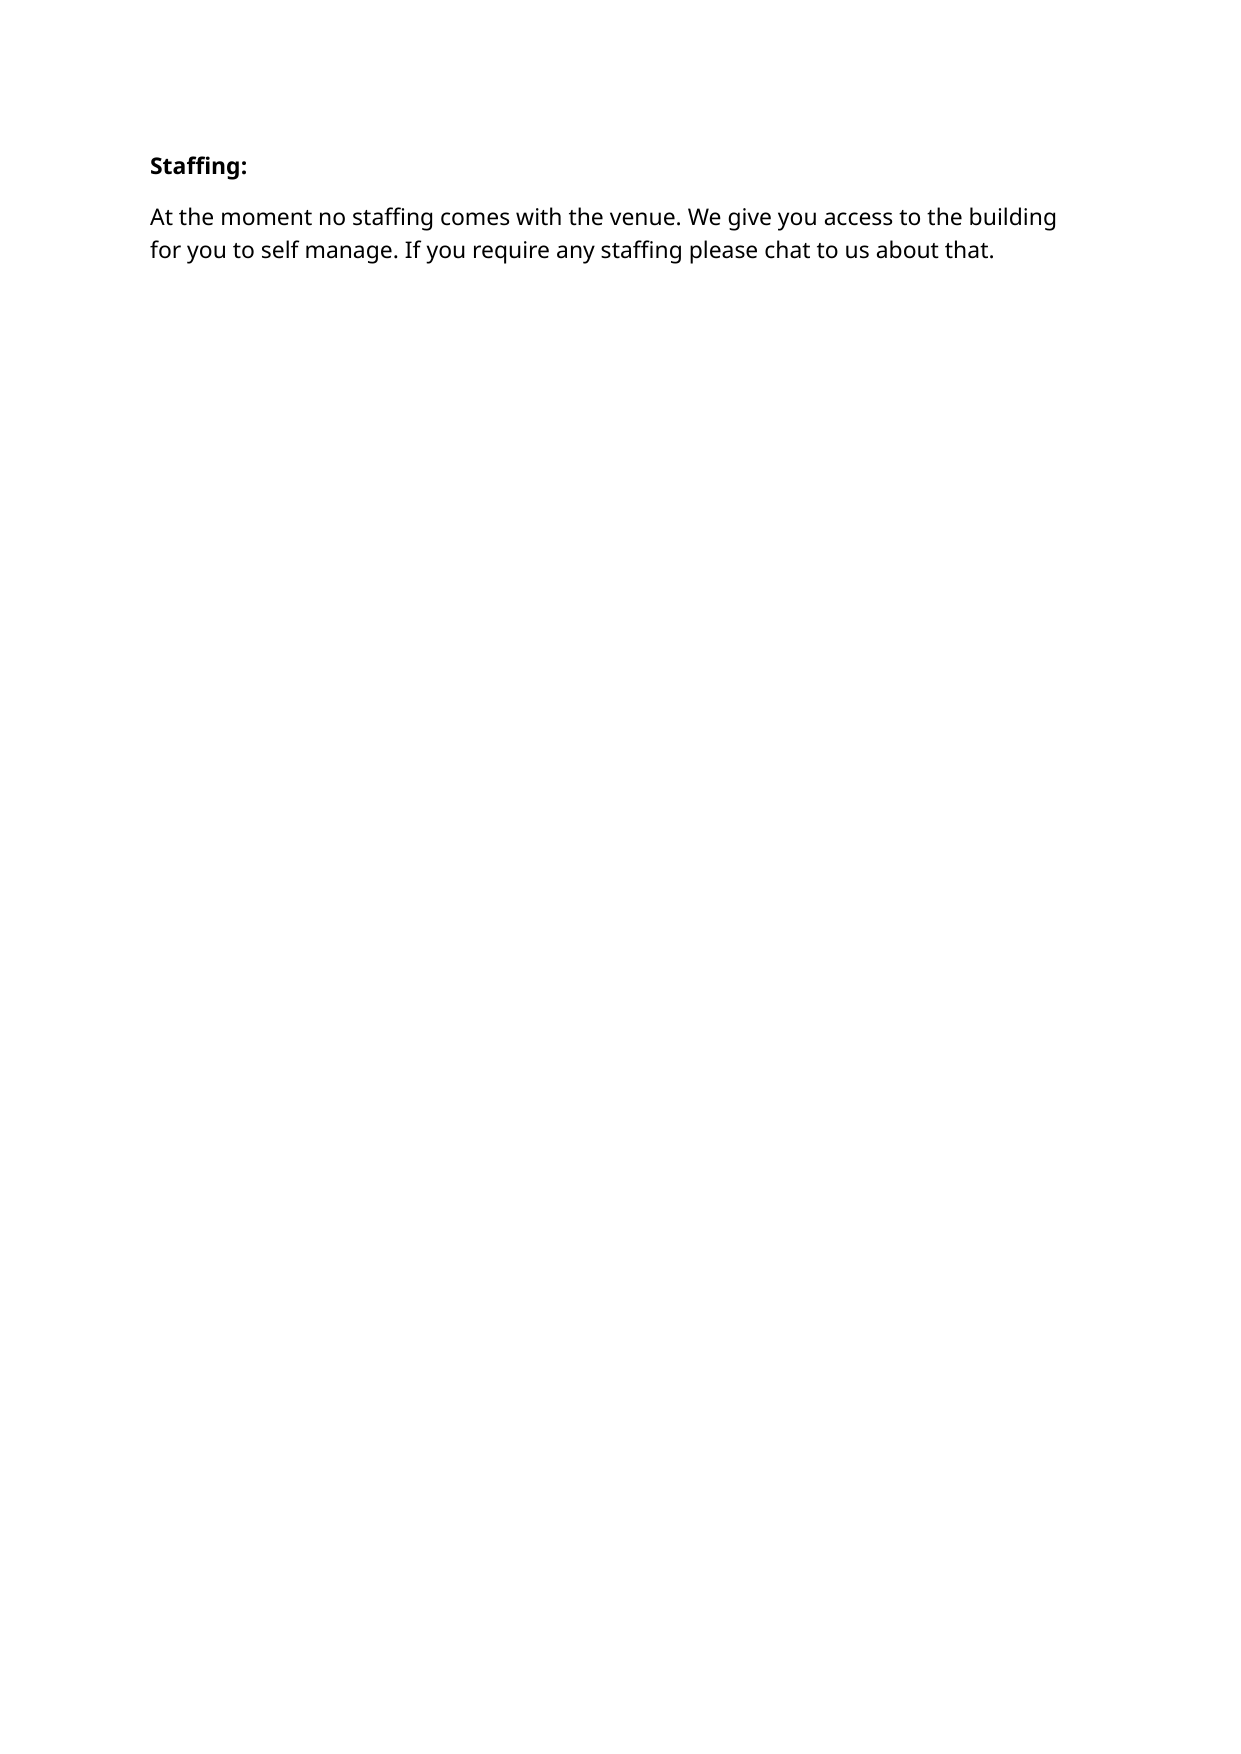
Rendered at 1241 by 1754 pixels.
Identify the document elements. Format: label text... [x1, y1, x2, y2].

text Staffing: [150, 150, 1090, 181]
text At the moment no staffing comes with the venue. We give you access to the building for you to self manage. If you require any staffing please chat to us about that. [150, 200, 1090, 265]
